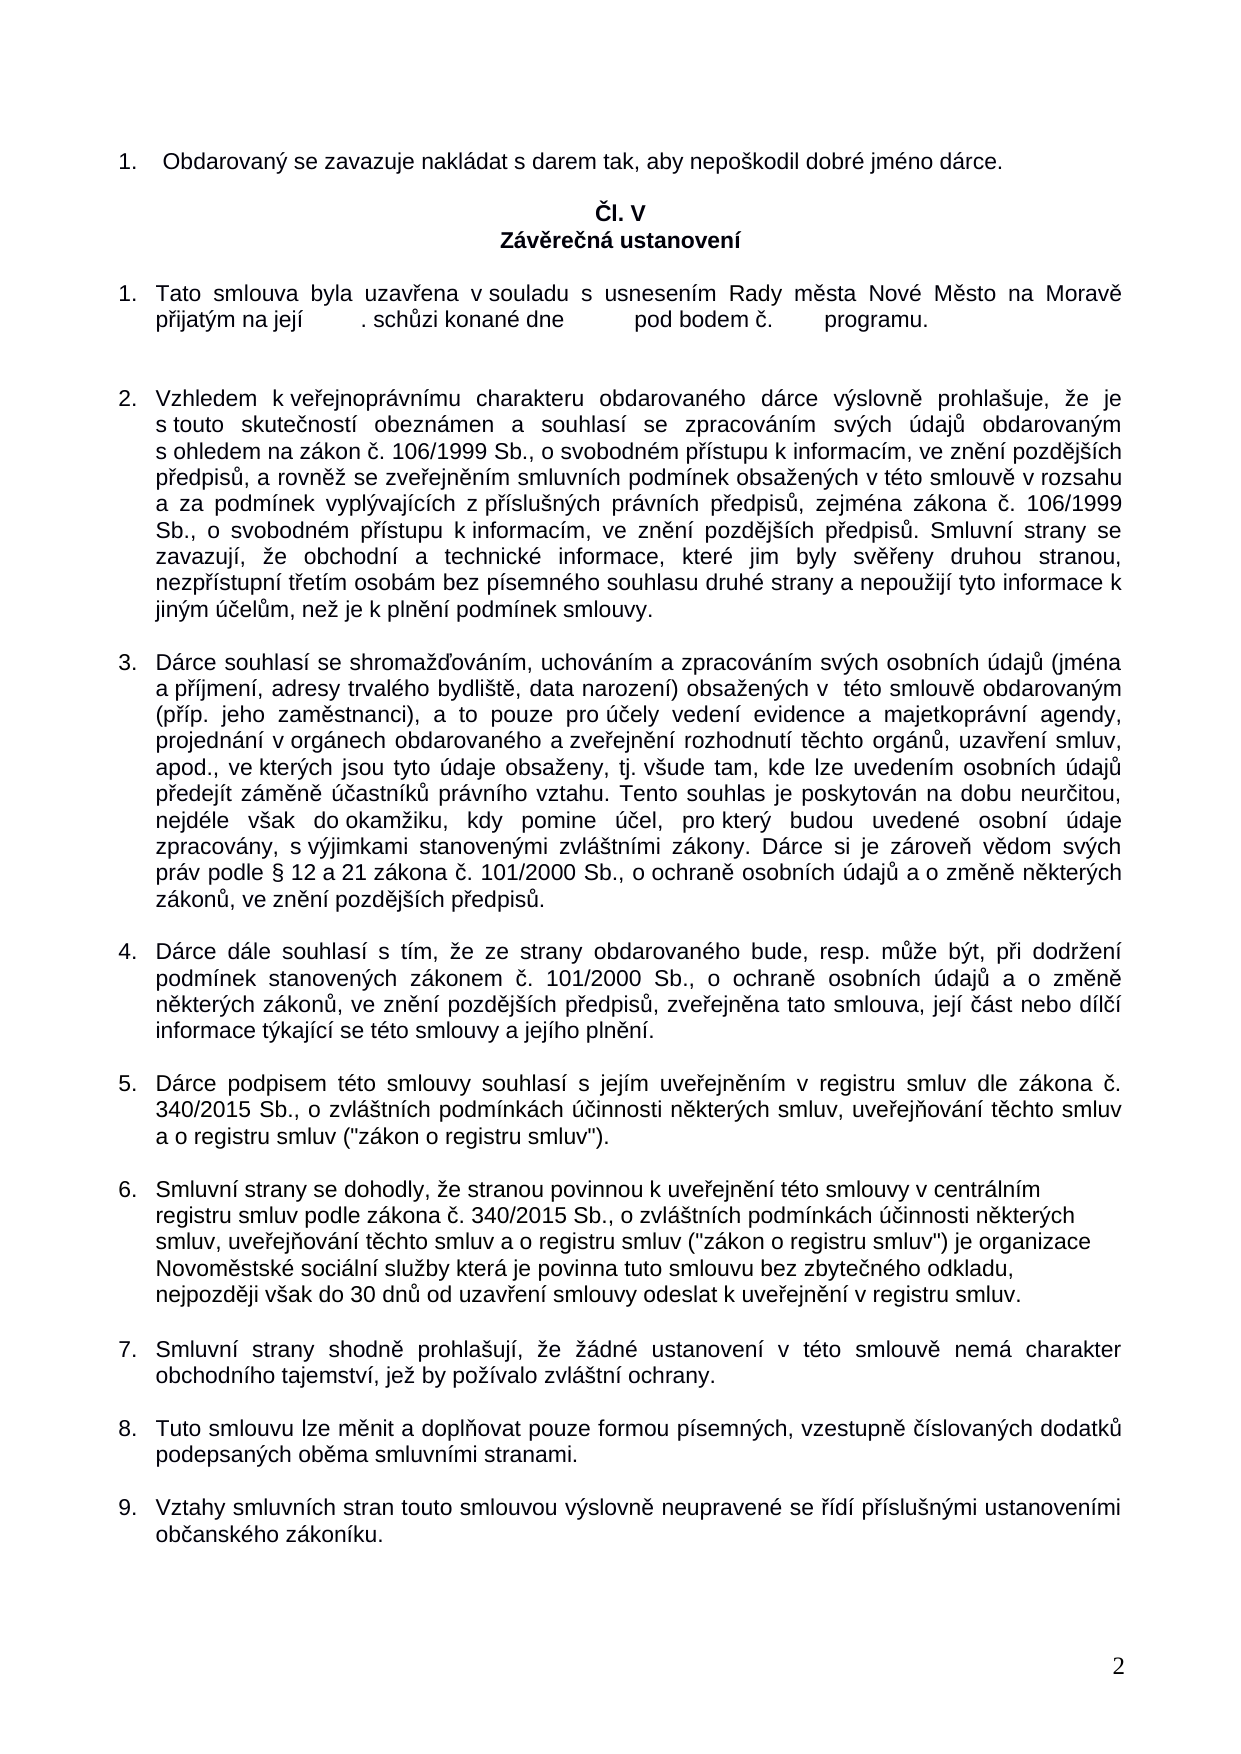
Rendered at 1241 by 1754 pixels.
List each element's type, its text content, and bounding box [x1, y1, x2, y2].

text Závěrečná ustanovení [118, 227, 1122, 253]
text Čl. V [118, 200, 1122, 227]
list Obdarovaný se zavazuje nakládat s darem tak, aby nepoškodil dobré jméno dárce. [118, 148, 1122, 174]
list Dárce podpisem této smlouvy souhlasí s jejím uveřejněním v registru smluv dle zákona č. 340/2015 Sb., o zvláštních podmínkách účinnosti některých smluv, uveřejňování těchto smluv a o registru smluv ("zákon o registru smluv"). [118, 1070, 1122, 1149]
list Dárce souhlasí se shromažďováním, uchováním a zpracováním svých osobních údajů (jména a příjmení, adresy trvalého bydliště, data narození) obsažených v této smlouvě obdarovaným (příp. jeho zaměstnanci), a to pouze pro účely vedení evidence a majetkoprávní agendy, projednání v orgánech obdarovaného a zveřejnění rozhodnutí těchto orgánů, uzavření smluv, apod., ve kterých jsou tyto údaje obsaženy, tj. všude tam, kde lze uvedením osobních údajů předejít záměně účastníků právního vztahu. Tento souhlas je poskytován na dobu neurčitou, nejdéle však do okamžiku, kdy pomine účel, pro který budou uvedené osobní údaje zpracovány, s výjimkami stanovenými zvláštními zákony. Dárce si je zároveň vědom svých práv podle § 12 a 21 zákona č. 101/2000 Sb., o ochraně osobních údajů a o změně některých zákonů, ve znění pozdějších předpisů. [118, 648, 1122, 912]
list Vzhledem k veřejnoprávnímu charakteru obdarovaného dárce výslovně prohlašuje, že je s touto skutečností obeznámen a souhlasí se zpracováním svých údajů obdarovaným s ohledem na zákon č. 106/1999 Sb., o svobodném přístupu k informacím, ve znění pozdějších předpisů, a rovněž se zveřejněním smluvních podmínek obsažených v této smlouvě v rozsahu a za podmínek vyplývajících z příslušných právních předpisů, zejména zákona č. 106/1999 Sb., o svobodném přístupu k informacím, ve znění pozdějších předpisů. Smluvní strany se zavazují, že obchodní a technické informace, které jim byly svěřeny druhou stranou, nezpřístupní třetím osobám bez písemného souhlasu druhé strany a nepoužijí tyto informace k jiným účelům, než je k plnění podmínek smlouvy. [118, 385, 1122, 622]
list Vztahy smluvních stran touto smlouvou výslovně neupravené se řídí příslušnými ustanoveními občanského zákoníku. [118, 1494, 1122, 1547]
list Tato smlouva byla uzavřena v souladu s usnesením Rady města Nové Město na Moravě přijatým na její . schůzi konané dne pod bodem č. programu. [118, 279, 1122, 332]
list Tuto smlouvu lze měnit a doplňovat pouze formou písemných, vzestupně číslovaných dodatků podepsaných oběma smluvními stranami. [118, 1415, 1122, 1468]
list Smluvní strany shodně prohlašují, že žádné ustanovení v této smlouvě nemá charakter obchodního tajemství, jež by požívalo zvláštní ochrany. [118, 1336, 1122, 1389]
list Dárce dále souhlasí s tím, že ze strany obdarovaného bude, resp. může být, při dodržení podmínek stanovených zákonem č. 101/2000 Sb., o ochraně osobních údajů a o změně některých zákonů, ve znění pozdějších předpisů, zveřejněna tato smlouva, její část nebo dílčí informace týkající se této smlouvy a jejího plnění. [118, 938, 1122, 1044]
list Smluvní strany se dohodly, že stranou povinnou k uveřejnění této smlouvy v centrálním registru smluv podle zákona č. 340/2015 Sb., o zvláštních podmínkách účinnosti některých smluv, uveřejňování těchto smluv a o registru smluv ("zákon o registru smluv") je organizace Novoměstské sociální služby která je povinna tuto smlouvu bez zbytečného odkladu, nejpozději však do 30 dnů od uzavření smlouvy odeslat k uveřejnění v registru smluv. [118, 1176, 1122, 1307]
